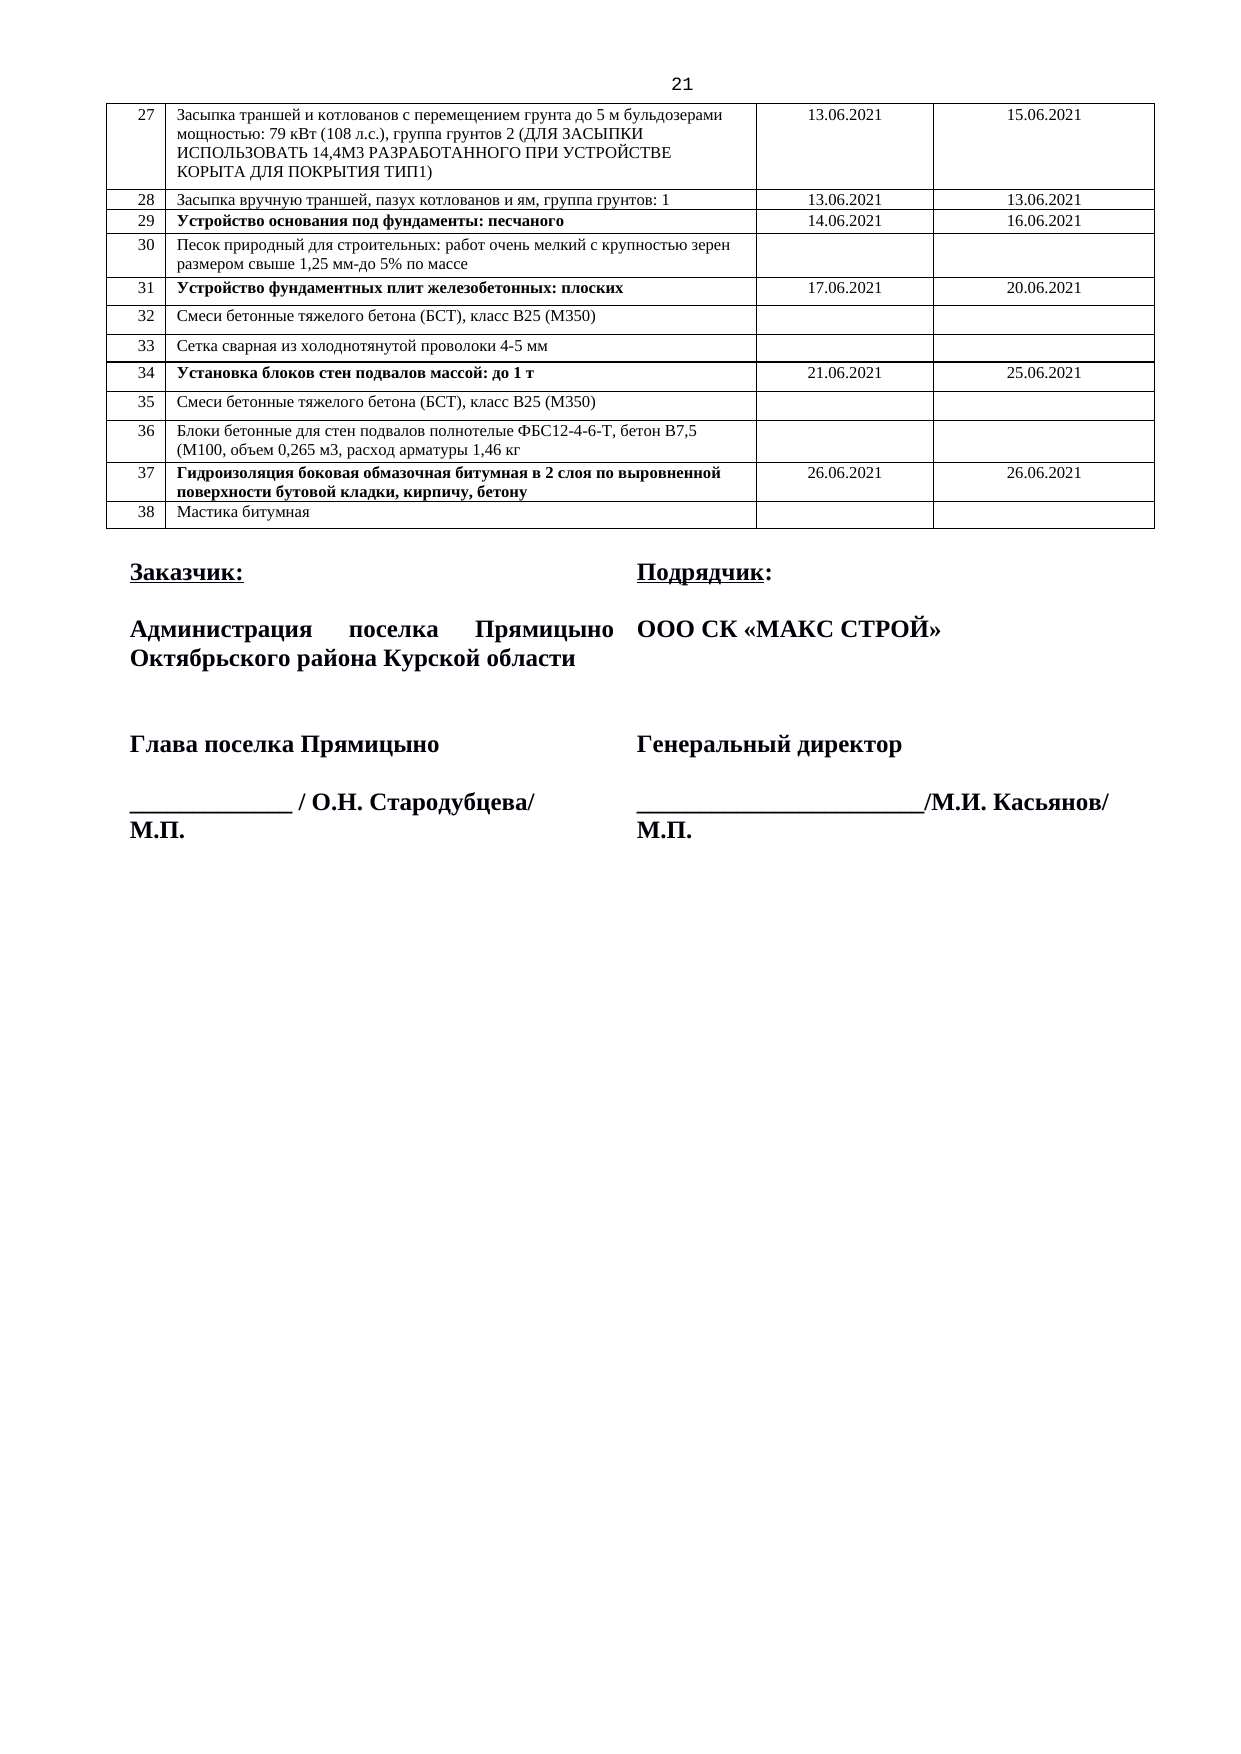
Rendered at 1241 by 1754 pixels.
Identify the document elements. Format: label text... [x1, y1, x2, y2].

table_cell 32 [107, 306, 165, 334]
table_header Заказчик: Администрация поселка Прямицыно Октябрьского района Курской области Глава поселка Прямицыно _____________ / О.Н. Стародубцева/ М.П. [118, 557, 625, 881]
table_cell 26.06.2021 [934, 463, 1154, 501]
table_cell 31 [107, 278, 165, 304]
table_cell [757, 335, 933, 361]
table_cell Гидроизоляция боковая обмазочная битумная в 2 слоя по выровненной поверхности бутовой кладки, кирпичу, бетону [166, 463, 756, 501]
table_cell Устройство основания под фундаменты: песчаного [166, 210, 756, 233]
table_cell 13.06.2021 [757, 104, 933, 189]
table_cell 38 [107, 502, 165, 528]
table_cell 25.06.2021 [934, 363, 1154, 391]
table_cell 34 [107, 363, 165, 391]
table_cell 16.06.2021 [934, 210, 1154, 233]
table_cell 37 [107, 463, 165, 501]
table_cell [934, 502, 1154, 528]
table_cell [934, 335, 1154, 361]
table_cell Смеси бетонные тяжелого бетона (БСТ), класс В25 (М350) [166, 306, 756, 334]
table_cell Смеси бетонные тяжелого бетона (БСТ), класс В25 (М350) [166, 392, 756, 420]
table_cell 29 [107, 210, 165, 233]
table_cell 13.06.2021 [757, 190, 933, 209]
table_cell 28 [107, 190, 165, 209]
table_header Подрядчик: ООО СК «МАКС СТРОЙ» Генеральный директор _______________________/М.И. Касьянов/ М.П. [625, 557, 1130, 881]
table_cell [934, 306, 1154, 334]
table_cell [757, 502, 933, 528]
table_cell 36 [107, 421, 165, 462]
table_cell 30 [107, 234, 165, 277]
table_cell Песок природный для строительных: работ очень мелкий с крупностью зерен размером свыше 1,25 мм-до 5% по массе [166, 234, 756, 277]
table_cell Мастика битумная [166, 502, 756, 528]
table_cell [757, 306, 933, 334]
table_cell [934, 421, 1154, 462]
table_cell 26.06.2021 [757, 463, 933, 501]
table_cell [934, 392, 1154, 420]
table_cell Засыпка вручную траншей, пазух котлованов и ям, группа грунтов: 1 [166, 190, 756, 209]
table_cell 27 [107, 104, 165, 189]
table_cell 21.06.2021 [757, 363, 933, 391]
table_cell 15.06.2021 [934, 104, 1154, 189]
table_cell Сетка сварная из холоднотянутой проволоки 4-5 мм [166, 335, 756, 361]
table_cell Установка блоков стен подвалов массой: до 1 т [166, 363, 756, 391]
table_cell 13.06.2021 [934, 190, 1154, 209]
table_cell Засыпка траншей и котлованов с перемещением грунта до 5 м бульдозерами мощностью: 79 кВт (108 л.с.), группа грунтов 2 (ДЛЯ ЗАСЫПКИ ИСПОЛЬЗОВАТЬ 14,4М3 РАЗРАБОТАННОГО ПРИ УСТРОЙСТВЕ КОРЫТА ДЛЯ ПОКРЫТИЯ ТИП1) [166, 104, 756, 189]
table_cell 17.06.2021 [757, 278, 933, 304]
table_cell [757, 421, 933, 462]
table_cell Устройство фундаментных плит железобетонных: плоских [166, 278, 756, 304]
table_cell 20.06.2021 [934, 278, 1154, 304]
table_cell Блоки бетонные для стен подвалов полнотелые ФБС12-4-6-Т, бетон B7,5 (М100, объем 0,265 м3, расход арматуры 1,46 кг [166, 421, 756, 462]
table_cell [757, 392, 933, 420]
table_cell [757, 234, 933, 277]
table_cell [934, 234, 1154, 277]
table_cell 14.06.2021 [757, 210, 933, 233]
table_cell 33 [107, 335, 165, 361]
table_cell 35 [107, 392, 165, 420]
